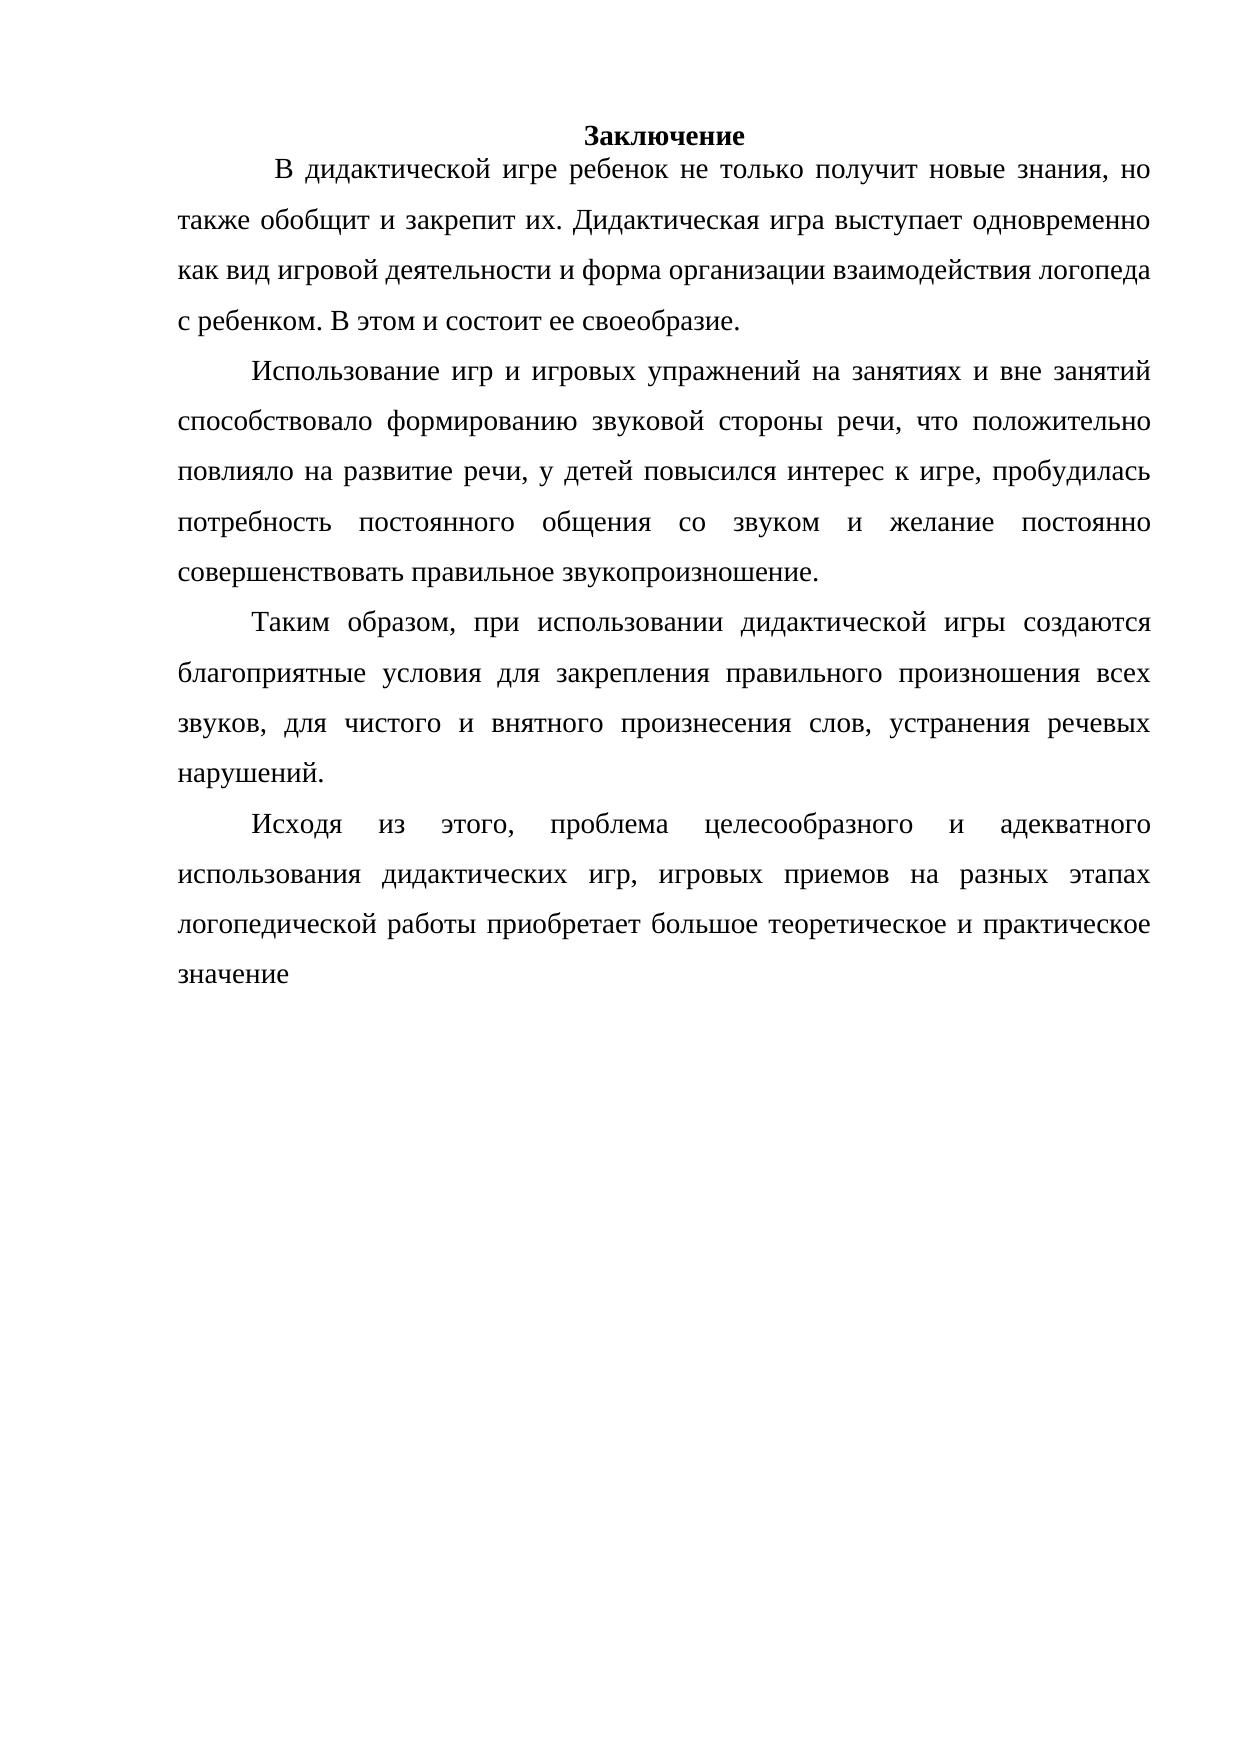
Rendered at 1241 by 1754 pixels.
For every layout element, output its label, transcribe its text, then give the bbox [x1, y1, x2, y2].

subtitle Заключение [177, 118, 1152, 152]
text Исходя из этого, проблема целесообразного и адекватного использования дидактических игр, игровых приемов на разных этапах логопедической работы приобретает большое теоретическое и практическое значение [177, 806, 1152, 990]
text В дидактической игре ребенок не только получит новые знания, но также обобщит и закрепит их. Дидактическая игра выступает одновременно как вид игровой деятельности и форма организации взаимодействия логопеда с ребенком. В этом и состоит ее своеобразие. [177, 152, 1152, 336]
text Использование игр и игровых упражнений на занятиях и вне занятий способствовало формированию звуковой стороны речи, что положительно повлияло на развитие речи, у детей повысился интерес к игре, пробудилась потребность постоянного общения со звуком и желание постоянно совершенствовать правильное звукопроизношение. [177, 353, 1152, 588]
text Таким образом, при использовании дидактической игры создаются благоприятные условия для закрепления правильного произношения всех звуков, для чистого и внятного произнесения слов, устранения речевых нарушений. [177, 604, 1152, 789]
